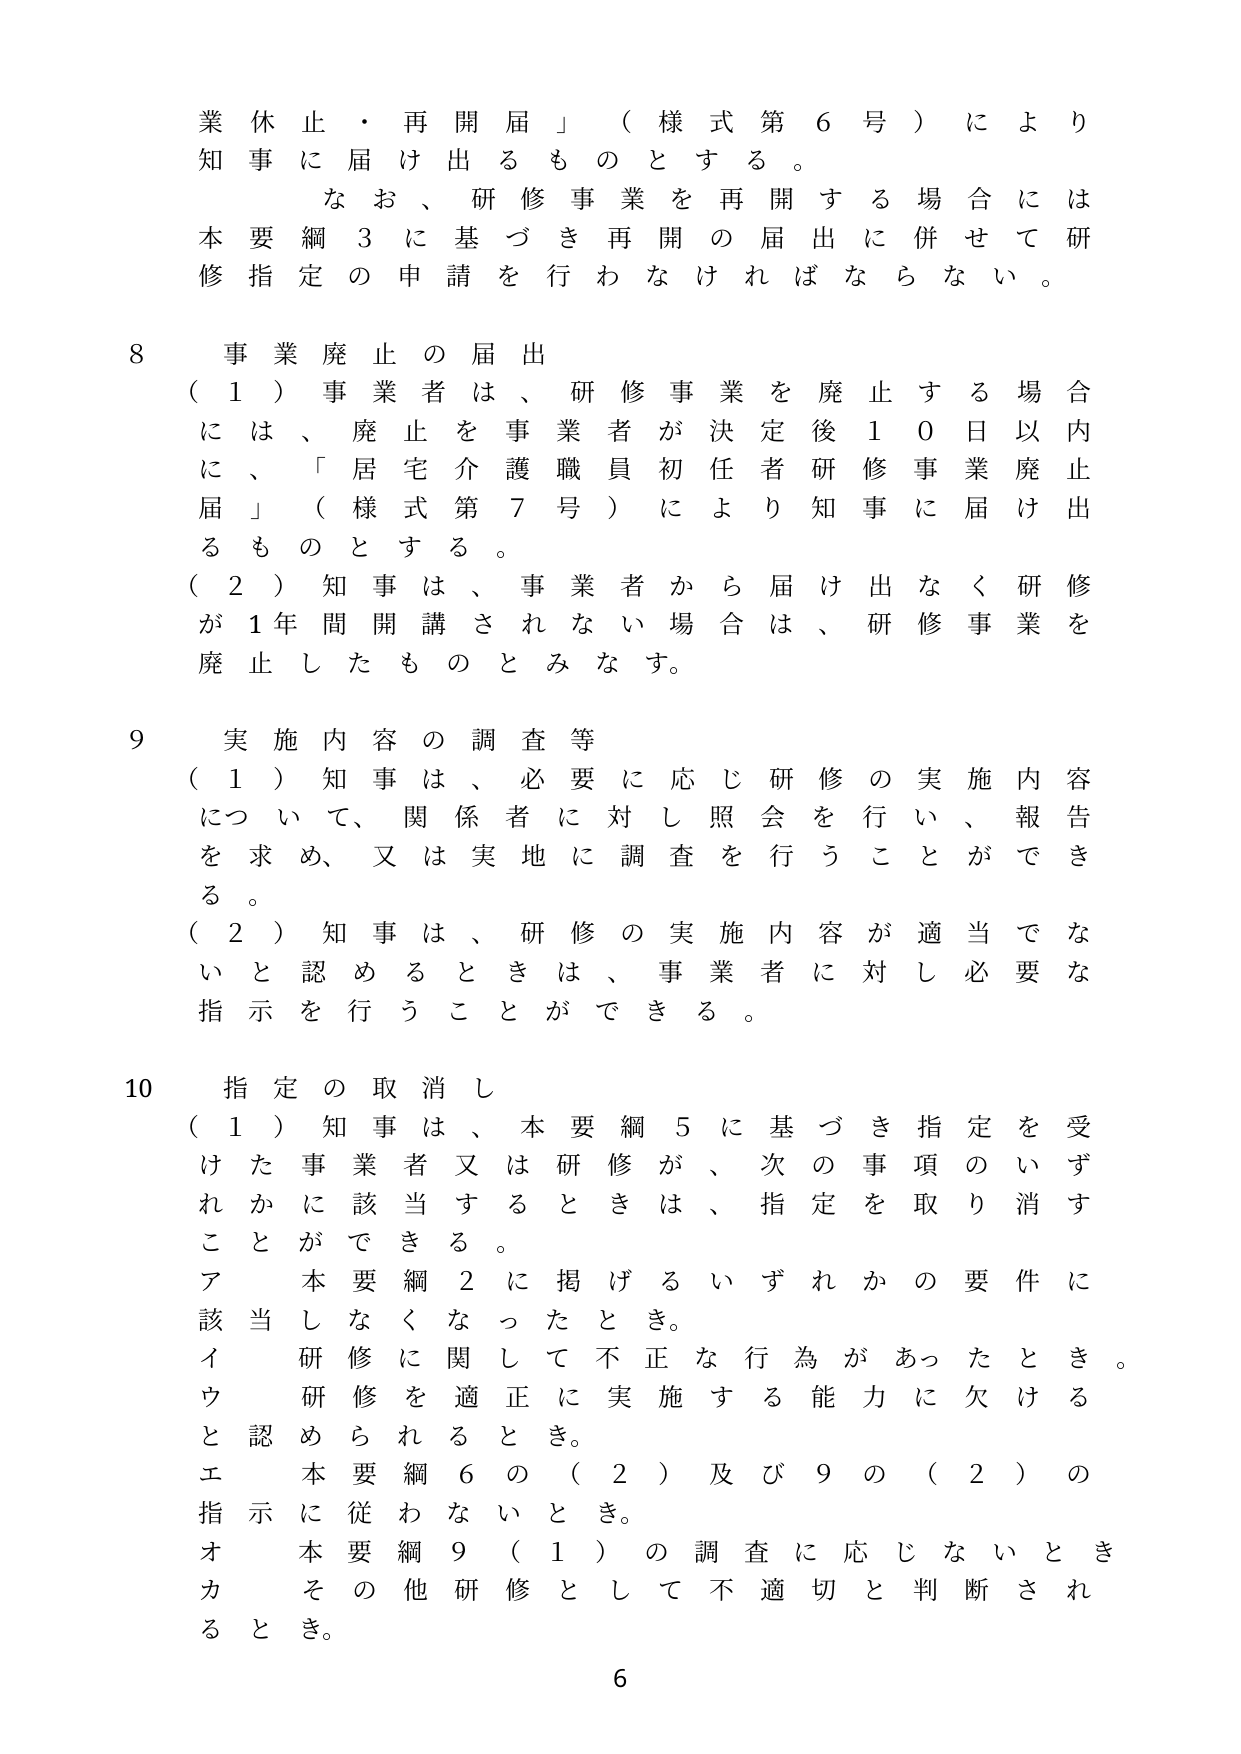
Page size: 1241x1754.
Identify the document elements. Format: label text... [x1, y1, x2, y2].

text ウ 研修を適正に実施する能力に欠けると認められるとき。 [191, 1376, 1116, 1454]
text エ 本要綱６の（２）及び９の（２）の指示に従わないとき。 [191, 1454, 1116, 1531]
text カ その他研修として不適切と判断されるとき。 [191, 1569, 1116, 1647]
text ９ 実施内容の調査等 [124, 719, 1116, 758]
text （１）事業者は、研修事業を廃止する場合には、廃止を事業者が決定後１０日以内に、「居宅介護職員初任者研修事業廃止届」（様式第７号）により知事に届け出るものとする。 [124, 372, 1116, 565]
text なお、研修事業を再開する場合には、本要綱３に基づき再開の届出に併せて研修指定の申請を行わなければならない。 [124, 178, 1116, 294]
text （２）知事は、研修の実施内容が適当でないと認めるときは、事業者に対し必要な指示を行うことができる。 [124, 913, 1116, 1028]
text オ 本要綱９（１）の調査に応じないとき。 [191, 1531, 1116, 1569]
text イ 研修に関して不正な行為があったとき。 [191, 1338, 1116, 1376]
text （２）知事は、事業者から届け出なく研修が1年間開講されない場合は、研修事業を廃止したものとみなす。 [124, 565, 1116, 681]
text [147, 101, 1116, 178]
text 10 指定の取消し [124, 1067, 1116, 1106]
text （１）知事は、本要綱５に基づき指定を受けた事業者又は研修が、次の事項のいずれかに該当するときは、指定を取り消すことができる。 [124, 1106, 1116, 1260]
text ８ 事業廃止の届出 [124, 333, 1116, 372]
text ア 本要綱２に掲げるいずれかの要件に該当しなくなったとき。 [193, 1260, 1116, 1338]
text （１）知事は、必要に応じ研修の実施内容について、関係者に対し照会を行い、報告を求め、又は実地に調査を行うことができる。 [124, 758, 1116, 913]
